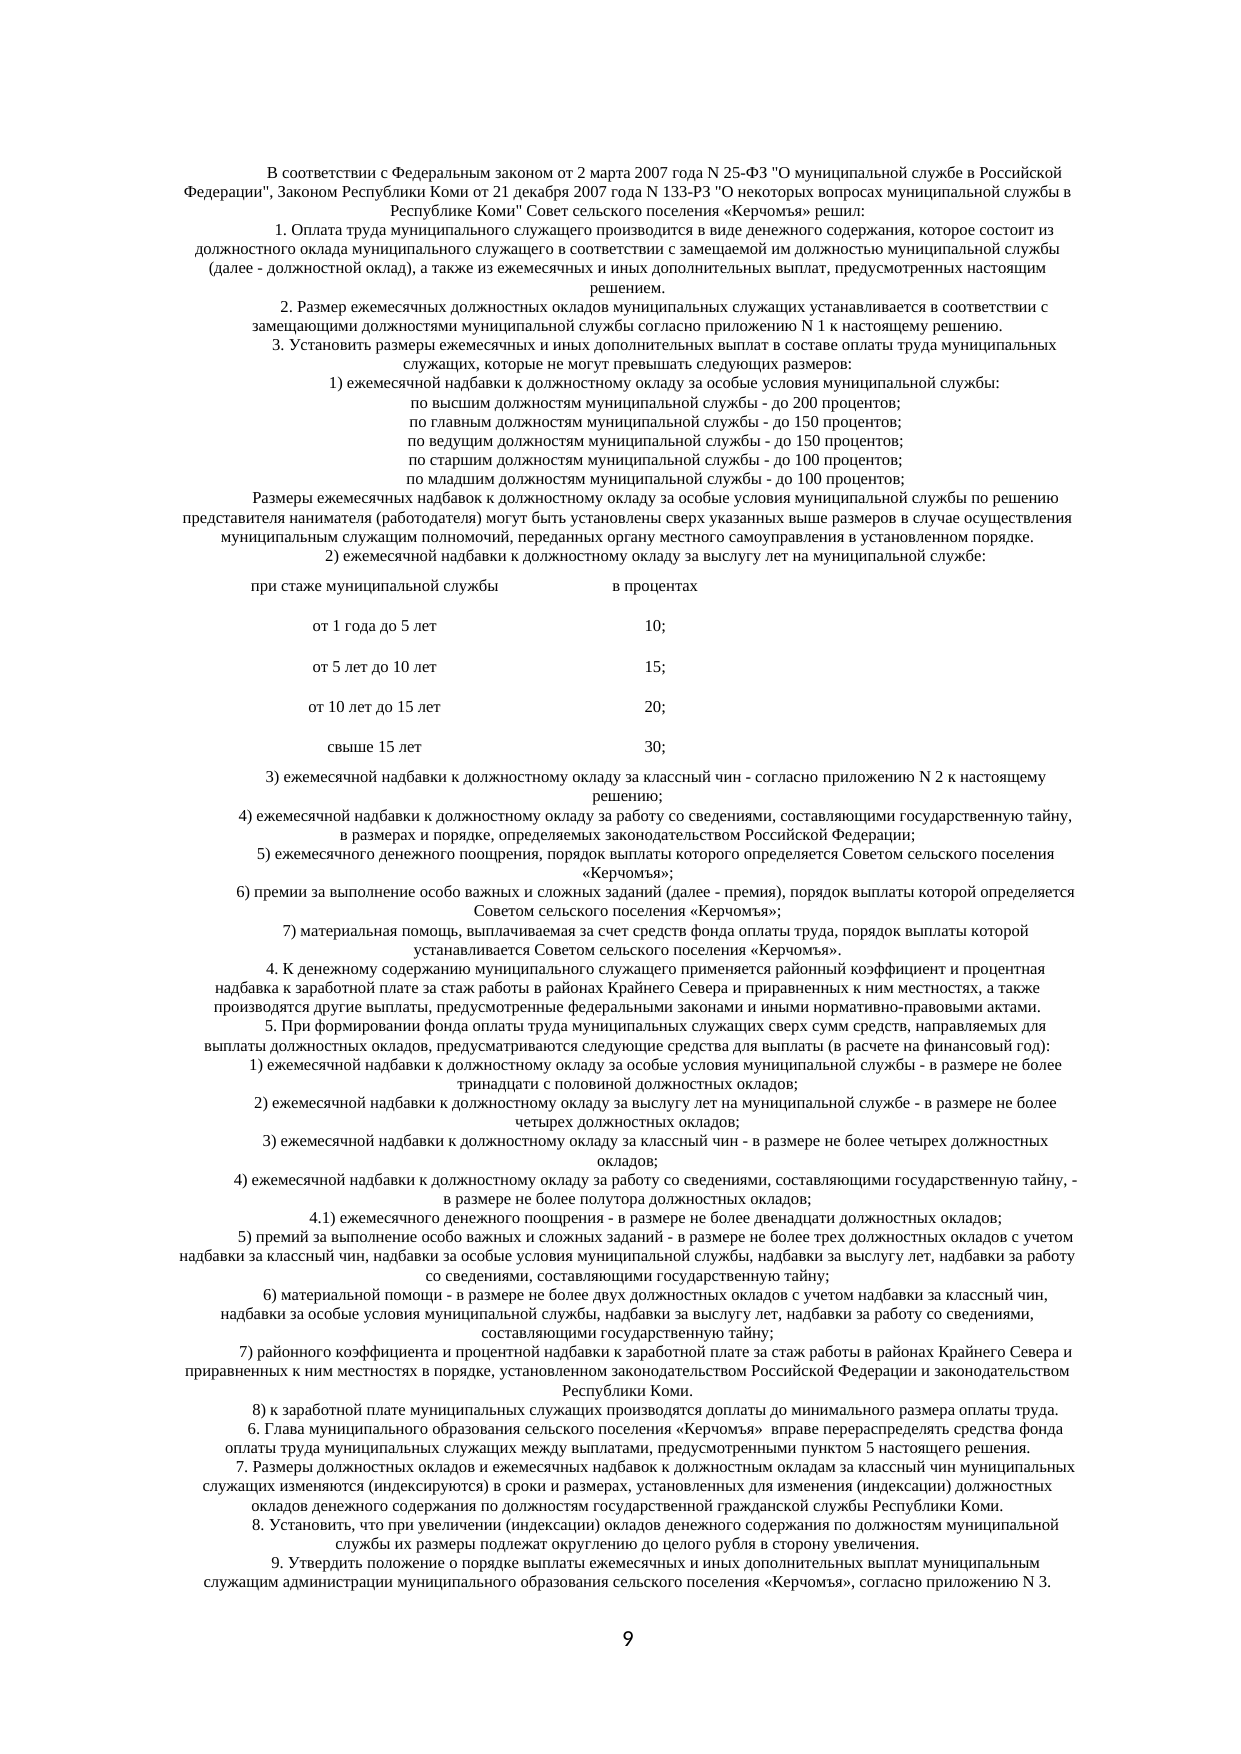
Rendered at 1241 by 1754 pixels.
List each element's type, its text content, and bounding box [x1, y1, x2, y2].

text по ведущим должностям муниципальной службы - до 150 процентов; [177, 431, 1078, 450]
text 4) ежемесячной надбавки к должностному окладу за работу со сведениями, составляющими государственную тайну, в размерах и порядке, определяемых законодательством Российской Федерации; [177, 805, 1078, 844]
table_cell от 5 лет до 10 лет [171, 646, 578, 686]
text 9. Утвердить положение о порядке выплаты ежемесячных и иных дополнительных выплат муниципальным служащим администрации муниципального образования сельского поселения «Керчомъя», согласно приложению N 3. [177, 1553, 1078, 1591]
table_cell от 10 лет до 15 лет [171, 686, 578, 727]
table_cell свыше 15 лет [171, 727, 578, 767]
text 1) ежемесячной надбавки к должностному окладу за особые условия муниципальной службы - в размере не более тринадцати с половиной должностных окладов; [177, 1054, 1078, 1093]
text Размеры ежемесячных надбавок к должностному окладу за особые условия муниципальной службы по решению представителя нанимателя (работодателя) могут быть установлены сверх указанных выше размеров в случае осуществления муниципальным служащим полномочий, переданных органу местного самоуправления в установленном порядке. [177, 488, 1078, 546]
text 5. При формировании фонда оплаты труда муниципальных служащих сверх сумм средств, направляемых для выплаты должностных окладов, предусматриваются следующие средства для выплаты (в расчете на финансовый год): [177, 1016, 1078, 1054]
table_header в процентах [578, 565, 732, 605]
text 7) районного коэффициента и процентной надбавки к заработной плате за стаж работы в районах Крайнего Севера и приравненных к ним местностях в порядке, установленном законодательством Российской Федерации и законодательством Республики Коми. [177, 1342, 1078, 1399]
text 2) ежемесячной надбавки к должностному окладу за выслугу лет на муниципальной службе - в размере не более четырех должностных окладов; [177, 1093, 1078, 1131]
table_cell 15; [578, 646, 732, 686]
text 1) ежемесячной надбавки к должностному окладу за особые условия муниципальной службы: [177, 373, 1078, 392]
text 7) материальная помощь, выплачиваемая за счет средств фонда оплаты труда, порядок выплаты которой устанавливается Советом сельского поселения «Керчомъя». [177, 920, 1078, 959]
text 6) премии за выполнение особо важных и сложных заданий (далее - премия), порядок выплаты которой определяется Советом сельского поселения «Керчомъя»; [177, 882, 1078, 920]
text 4) ежемесячной надбавки к должностному окладу за работу со сведениями, составляющими государственную тайну, - в размере не более полутора должностных окладов; [177, 1169, 1078, 1208]
text 5) ежемесячного денежного поощрения, порядок выплаты которого определяется Советом сельского поселения «Керчомъя»; [177, 844, 1078, 882]
text 4. К денежному содержанию муниципального служащего применяется районный коэффициент и процентная надбавка к заработной плате за стаж работы в районах Крайнего Севера и приравненных к ним местностях, а также производятся другие выплаты, предусмотренные федеральными законами и иными нормативно-правовыми актами. [177, 959, 1078, 1016]
text 7. Размеры должностных окладов и ежемесячных надбавок к должностным окладам за классный чин муниципальных служащих изменяются (индексируются) в сроки и размерах, установленных для изменения (индексации) должностных окладов денежного содержания по должностям государственной гражданской службы Республики Коми. [177, 1457, 1078, 1514]
text 5) премий за выполнение особо важных и сложных заданий - в размере не более трех должностных окладов с учетом надбавки за классный чин, надбавки за особые условия муниципальной службы, надбавки за выслугу лет, надбавки за работу со сведениями, составляющими государственную тайну; [177, 1227, 1078, 1284]
text 4.1) ежемесячного денежного поощрения - в размере не более двенадцати должностных окладов; [177, 1208, 1078, 1227]
text 1. Оплата труда муниципального служащего производится в виде денежного содержания, которое состоит из должностного оклада муниципального служащего в соответствии с замещаемой им должностью муниципальной службы (далее - должностной оклад), а также из ежемесячных и иных дополнительных выплат, предусмотренных настоящим решением. [177, 220, 1078, 297]
table_header при стаже муниципальной службы [171, 565, 578, 605]
text 3) ежемесячной надбавки к должностному окладу за классный чин - в размере не более четырех должностных окладов; [177, 1131, 1078, 1169]
table_cell 10; [578, 605, 732, 646]
text по старшим должностям муниципальной службы - до 100 процентов; [177, 450, 1078, 469]
text В соответствии с Федеральным законом от 2 марта 2007 года N 25-ФЗ "О муниципальной службе в Российской Федерации", Законом Республики Коми от 21 декабря 2007 года N 133-РЗ "О некоторых вопросах муниципальной службы в Республике Коми" Совет сельского поселения «Керчомъя» решил: [177, 162, 1078, 220]
text 3. Установить размеры ежемесячных и иных дополнительных выплат в составе оплаты труда муниципальных служащих, которые не могут превышать следующих размеров: [177, 335, 1078, 373]
text по высшим должностям муниципальной службы - до 200 процентов; [177, 392, 1078, 412]
text 6) материальной помощи - в размере не более двух должностных окладов с учетом надбавки за классный чин, надбавки за особые условия муниципальной службы, надбавки за выслугу лет, надбавки за работу со сведениями, составляющими государственную тайну; [177, 1284, 1078, 1342]
text по младшим должностям муниципальной службы - до 100 процентов; [177, 469, 1078, 488]
table_cell от 1 года до 5 лет [171, 605, 578, 646]
text 2) ежемесячной надбавки к должностному окладу за выслугу лет на муниципальной службе: [177, 546, 1078, 565]
table_cell 20; [578, 686, 732, 727]
text 8) к заработной плате муниципальных служащих производятся доплаты до минимального размера оплаты труда. [177, 1399, 1078, 1419]
table_cell 30; [578, 727, 732, 767]
text 3) ежемесячной надбавки к должностному окладу за классный чин - согласно приложению N 2 к настоящему решению; [177, 767, 1078, 805]
text 8. Установить, что при увеличении (индексации) окладов денежного содержания по должностям муниципальной службы их размеры подлежат округлению до целого рубля в сторону увеличения. [177, 1514, 1078, 1553]
text по главным должностям муниципальной службы - до 150 процентов; [177, 412, 1078, 431]
text 6. Глава муниципального образования сельского поселения «Керчомъя» вправе перераспределять средства фонда оплаты труда муниципальных служащих между выплатами, предусмотренными пунктом 5 настоящего решения. [177, 1419, 1078, 1457]
text 2. Размер ежемесячных должностных окладов муниципальных служащих устанавливается в соответствии с замещающими должностями муниципальной службы согласно приложению N 1 к настоящему решению. [177, 297, 1078, 335]
